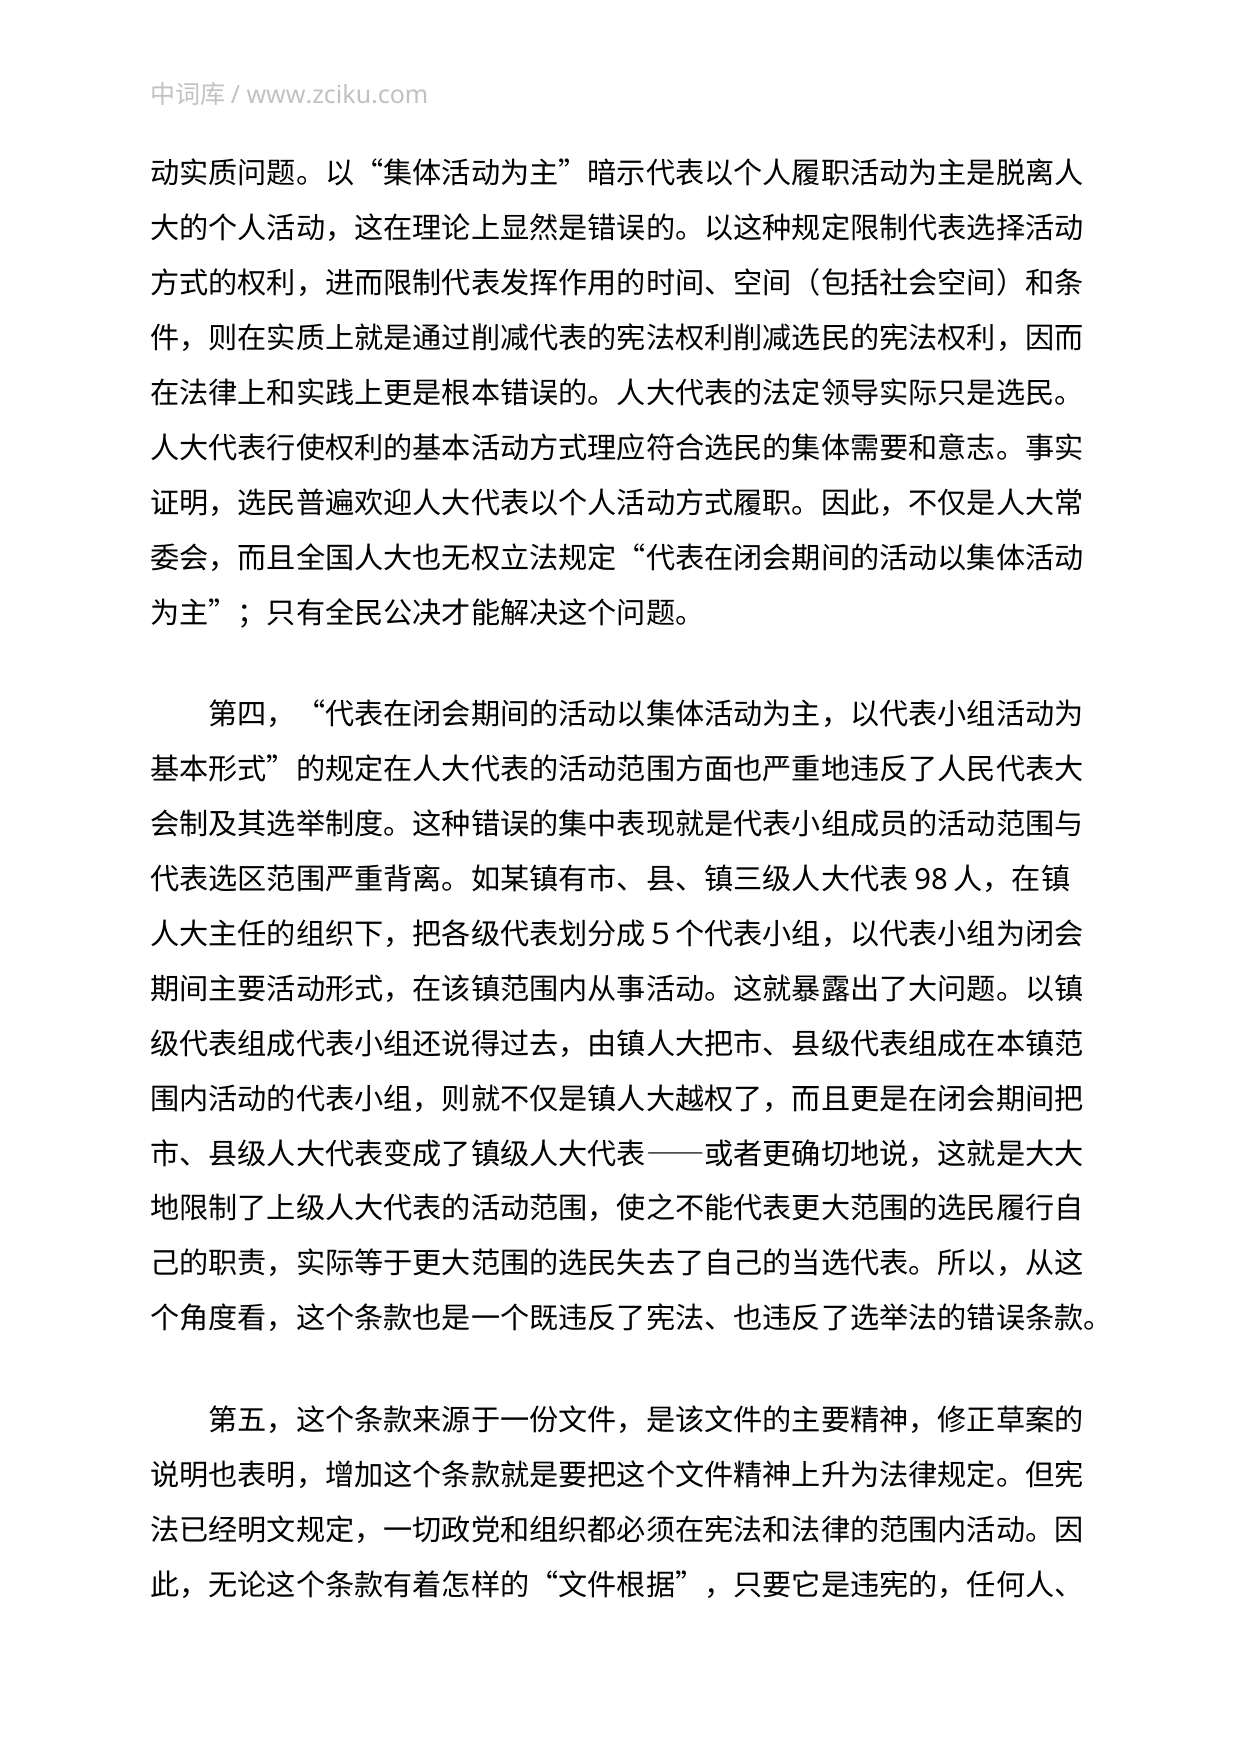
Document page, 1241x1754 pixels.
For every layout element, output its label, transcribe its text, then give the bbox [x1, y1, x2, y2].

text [150, 1397, 1090, 1604]
text 第四，“代表在闭会期间的活动以集体活动为主，以代表小组活动为基本形式”的规定在人大代表的活动范围方面也严重地违反了人民代表大会制及其选举制度。这种错误的集中表现就是代表小组成员的活动范围与代表选区范围严重背离。如某镇有市、县、镇三级人大代表98人，在镇人大主任的组织下，把各级代表划分成５个代表小组，以代表小组为闭会期间主要活动形式，在该镇范围内从事活动。这就暴露出了大问题。以镇级代表组成代表小组还说得过去，由镇人大把市、县级代表组成在本镇范围内活动的代表小组，则就不仅是镇人大越权了，而且更是在闭会期间把市、县级人大代表变成了镇级人大代表——或者更确切地说，这就是大大地限制了上级人大代表的活动范围，使之不能代表更大范围的选民履行自己的职责，实际等于更大范围的选民失去了自己的当选代表。所以，从这个角度看，这个条款也是一个既违反了宪法、也违反了选举法的错误条款。 [150, 691, 1090, 1337]
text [150, 150, 1090, 631]
